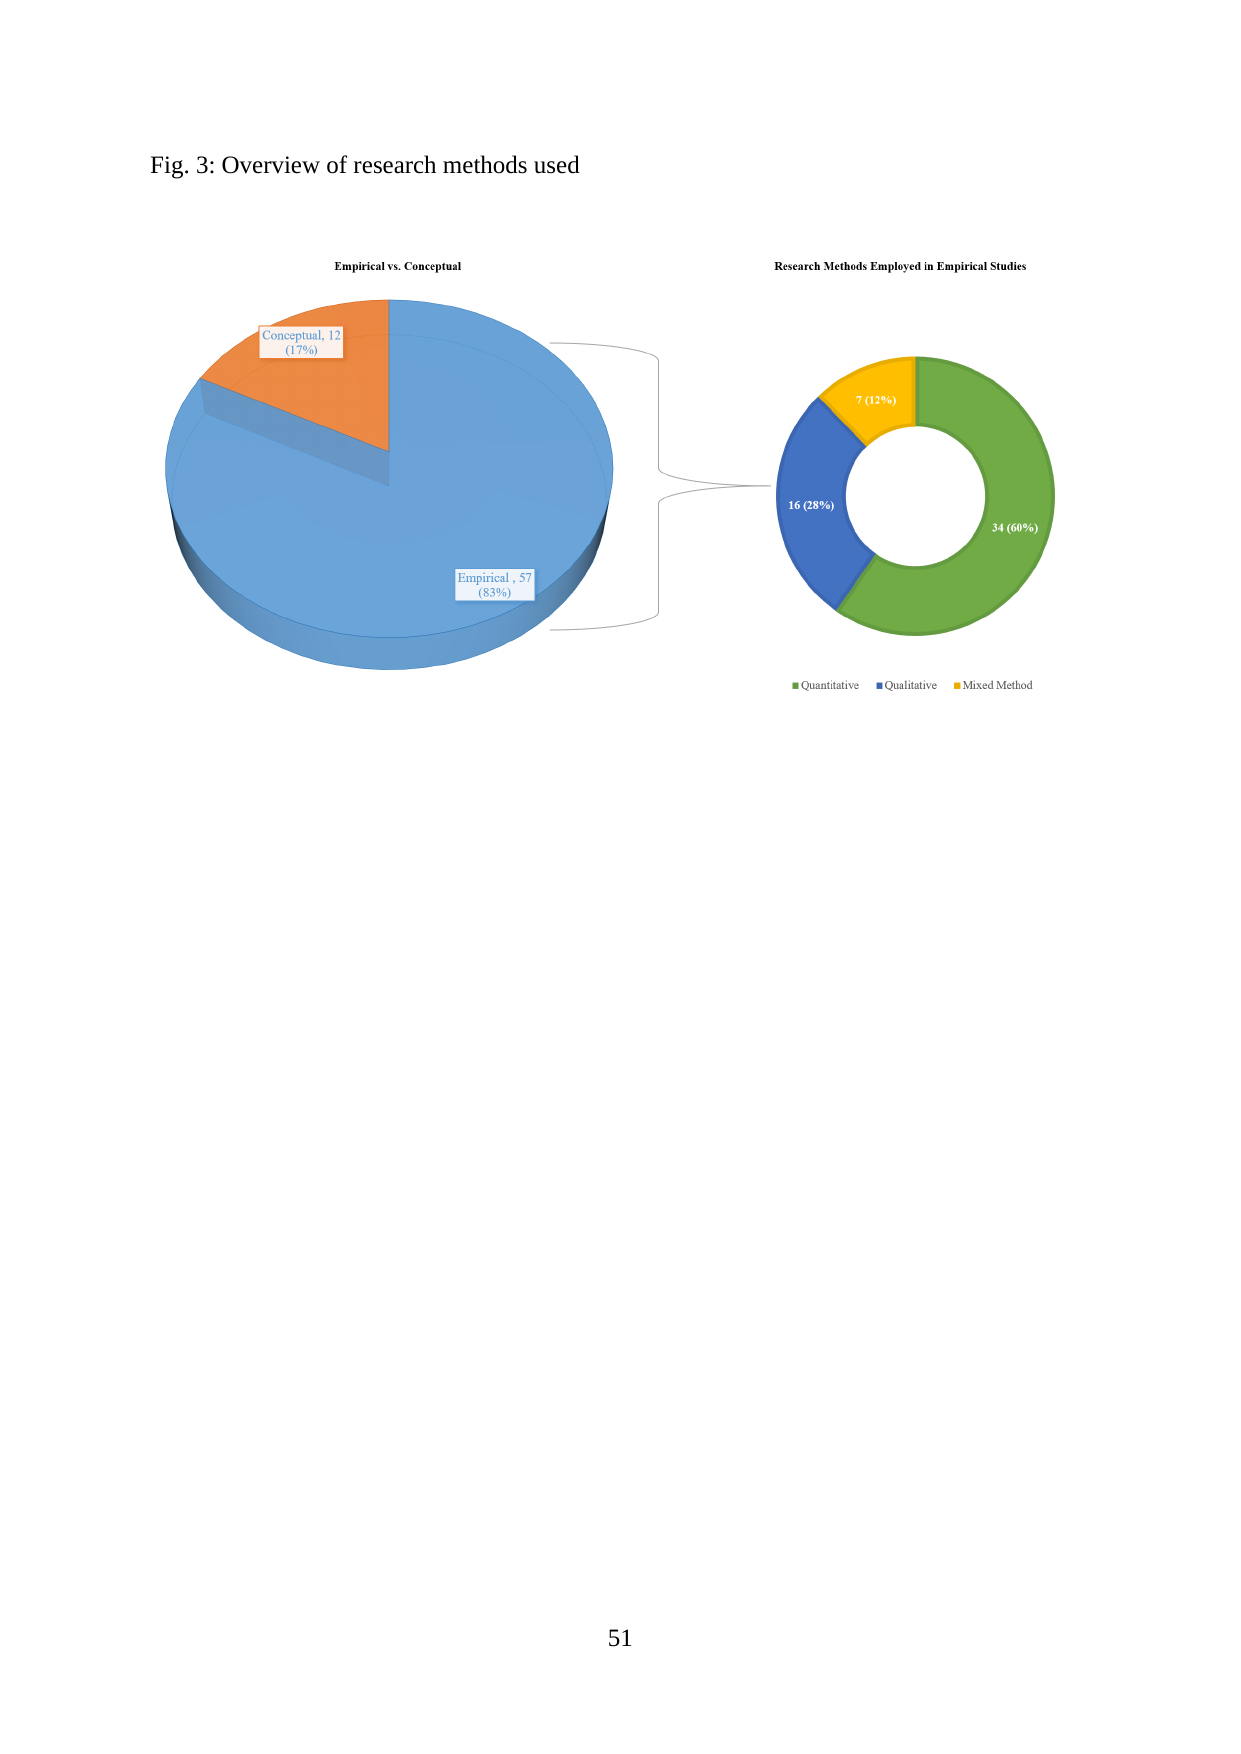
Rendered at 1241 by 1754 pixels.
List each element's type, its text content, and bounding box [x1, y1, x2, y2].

text Fig. 3: Overview of research methods used [150, 150, 1090, 179]
picture [150, 209, 1090, 738]
